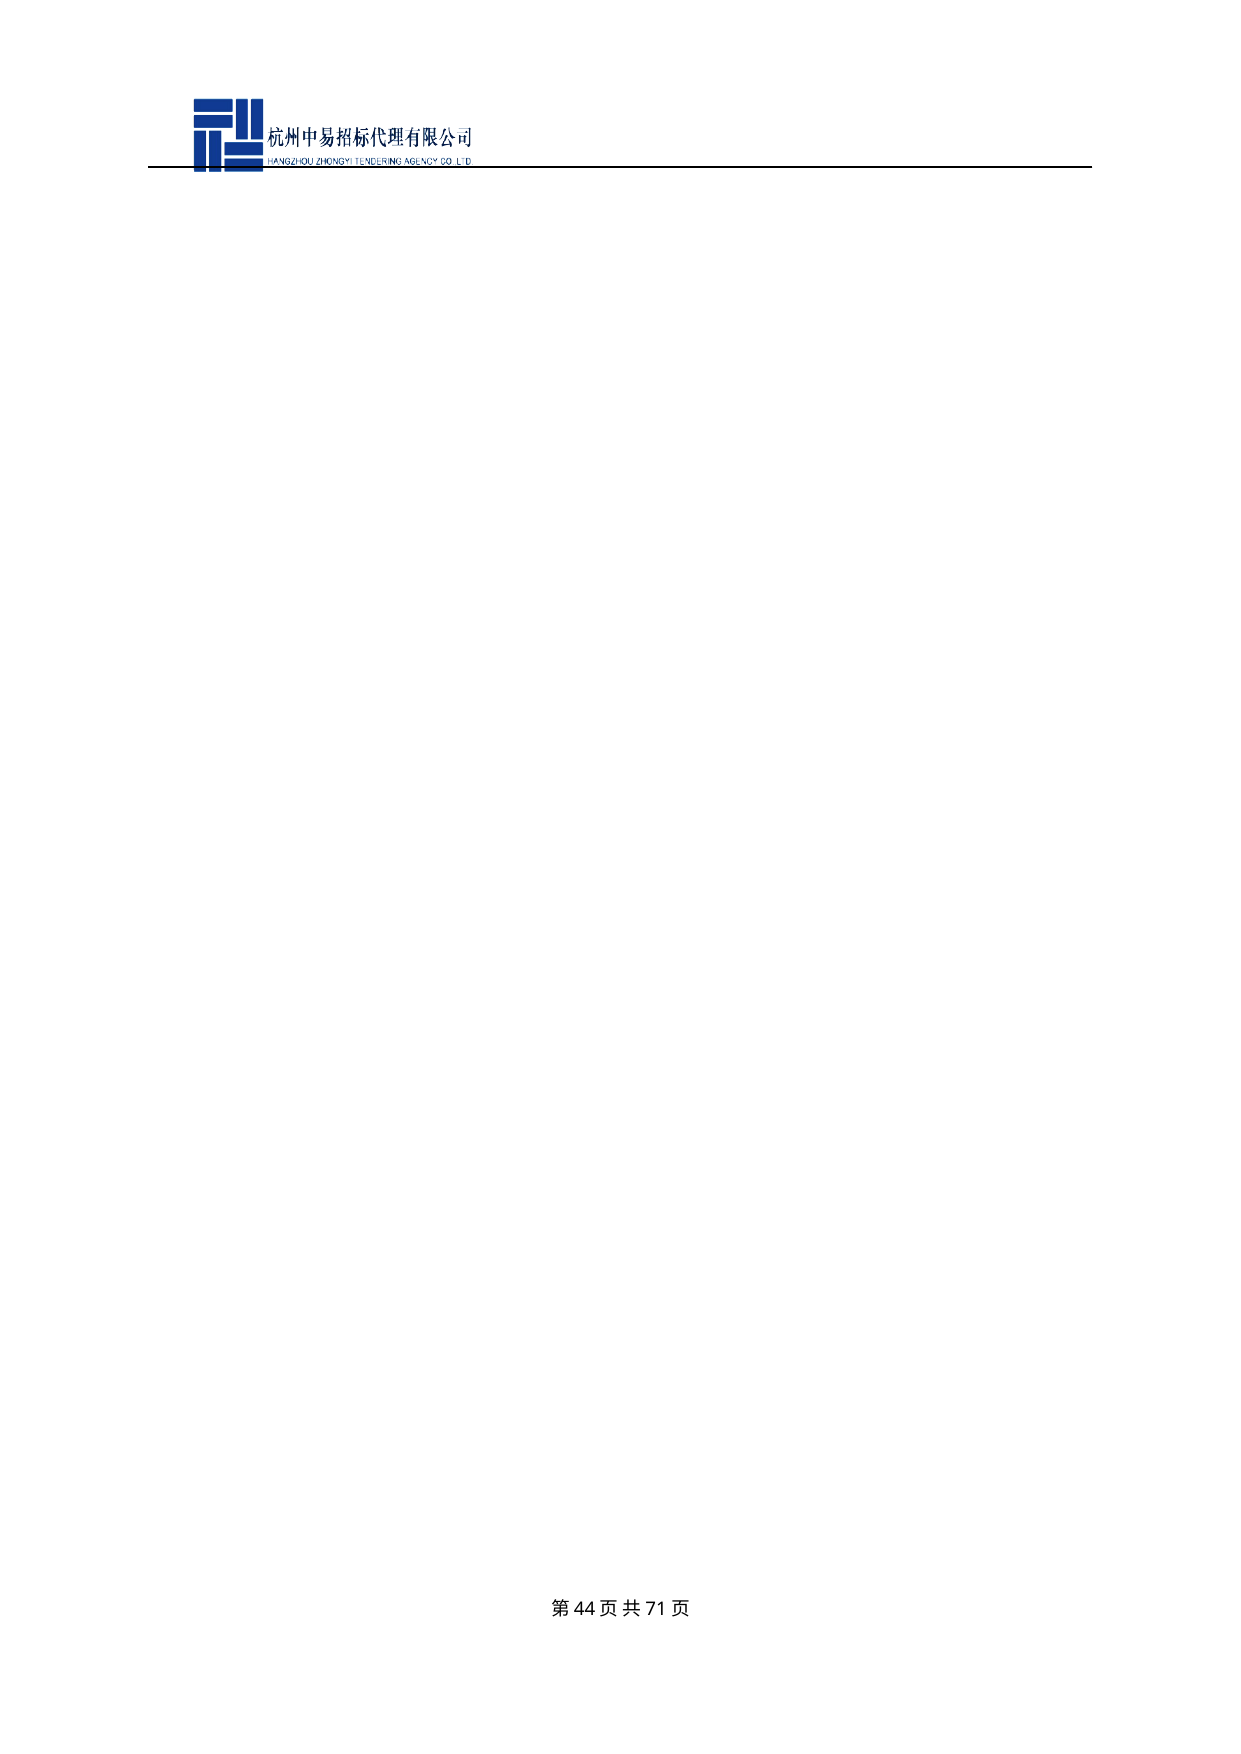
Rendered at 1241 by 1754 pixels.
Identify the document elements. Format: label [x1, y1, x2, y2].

picture [191, 168, 478, 173]
picture [191, 97, 478, 166]
